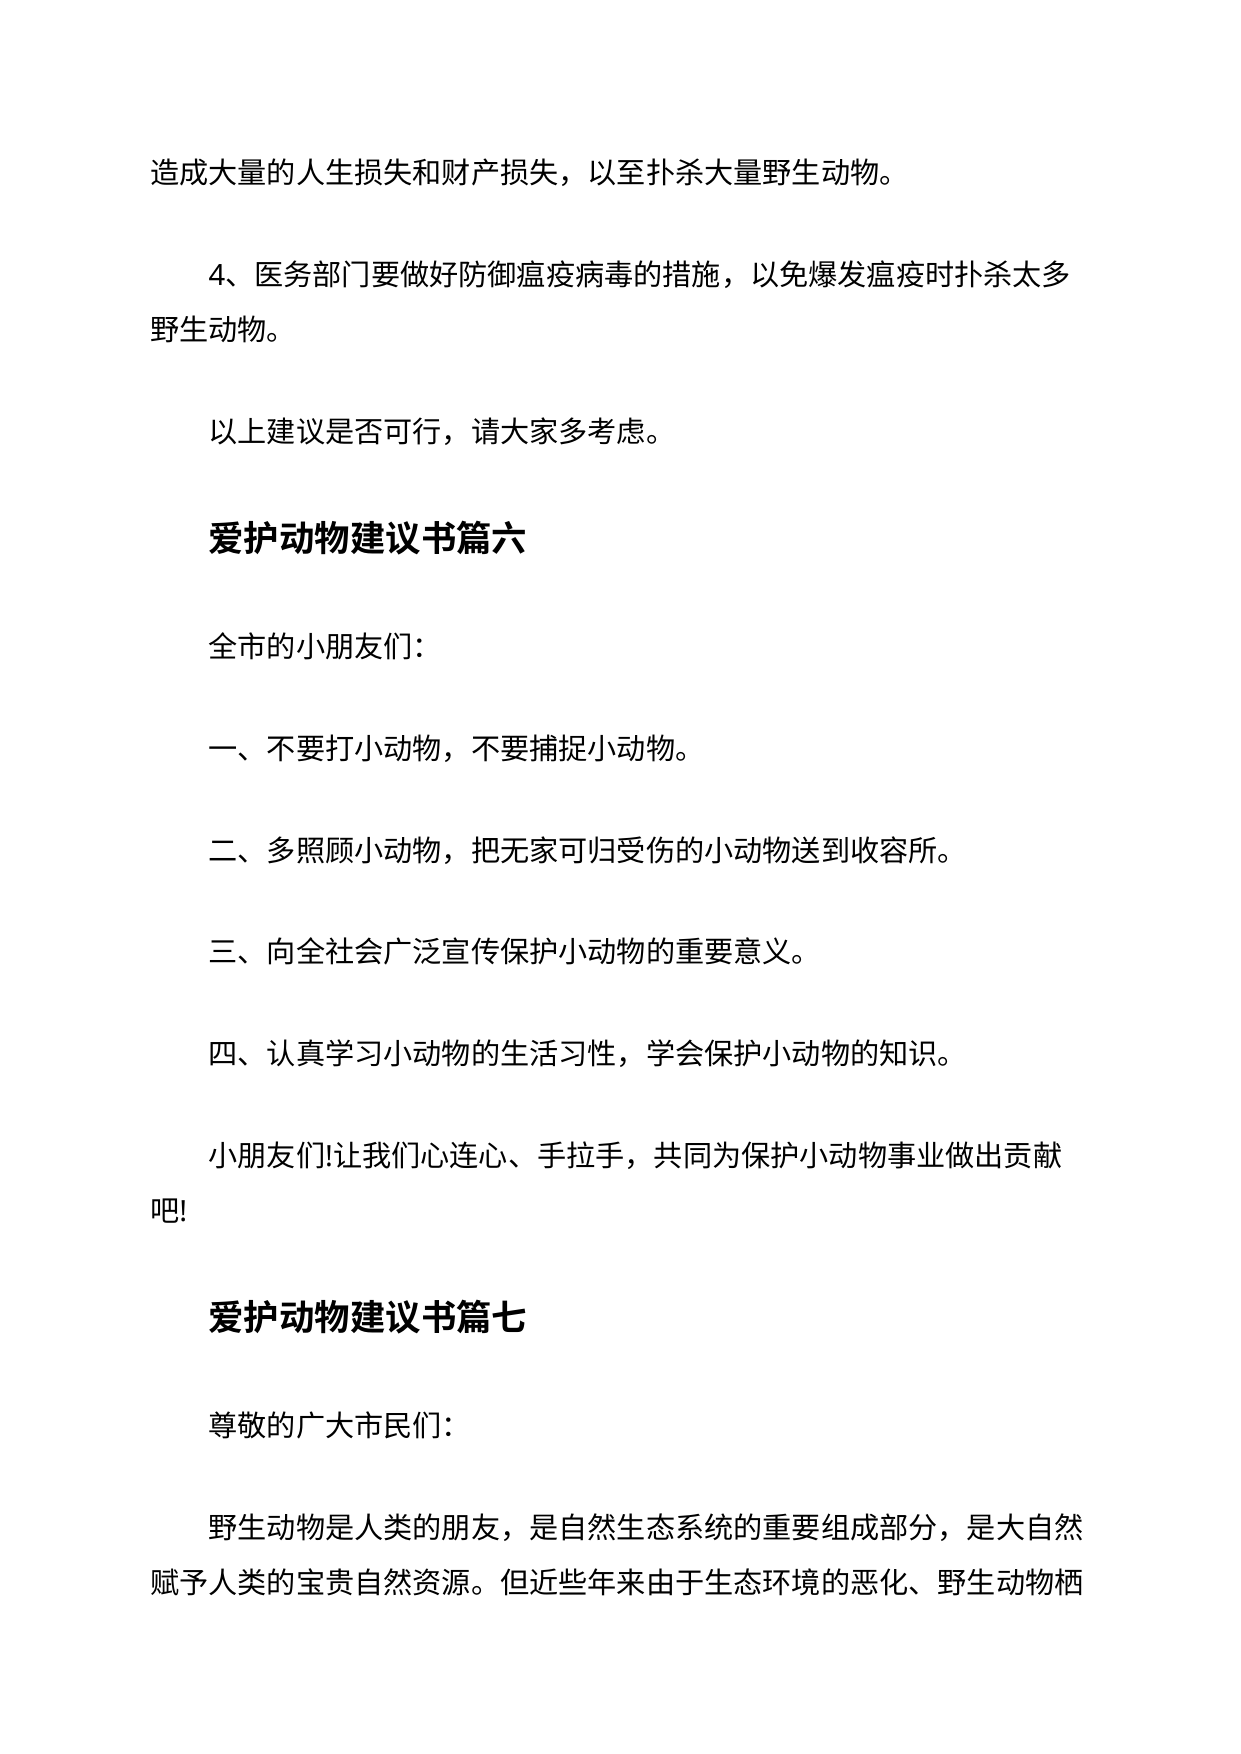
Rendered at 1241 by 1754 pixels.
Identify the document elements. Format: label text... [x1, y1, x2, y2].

text 4、医务部门要做好防御瘟疫病毒的措施，以免爆发瘟疫时扑杀太多野生动物。 [150, 252, 1090, 349]
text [150, 1505, 1090, 1602]
text 以上建议是否可行，请大家多考虑。 [150, 408, 1090, 451]
text 小朋友们!让我们心连心、手拉手，共同为保护小动物事业做出贡献吧! [150, 1133, 1090, 1230]
text 爱护动物建议书篇七 [150, 1289, 1090, 1341]
text 尊敬的广大市民们： [150, 1403, 1090, 1445]
text 三、向全社会广泛宣传保护小动物的重要意义。 [150, 929, 1090, 971]
text 一、不要打小动物，不要捕捉小动物。 [150, 726, 1090, 768]
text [150, 150, 1090, 192]
text 二、多照顾小动物，把无家可归受伤的小动物送到收容所。 [150, 827, 1090, 869]
text 全市的小朋友们： [150, 624, 1090, 666]
text 四、认真学习小动物的生活习性，学会保护小动物的知识。 [150, 1031, 1090, 1073]
text 爱护动物建议书篇六 [150, 510, 1090, 562]
